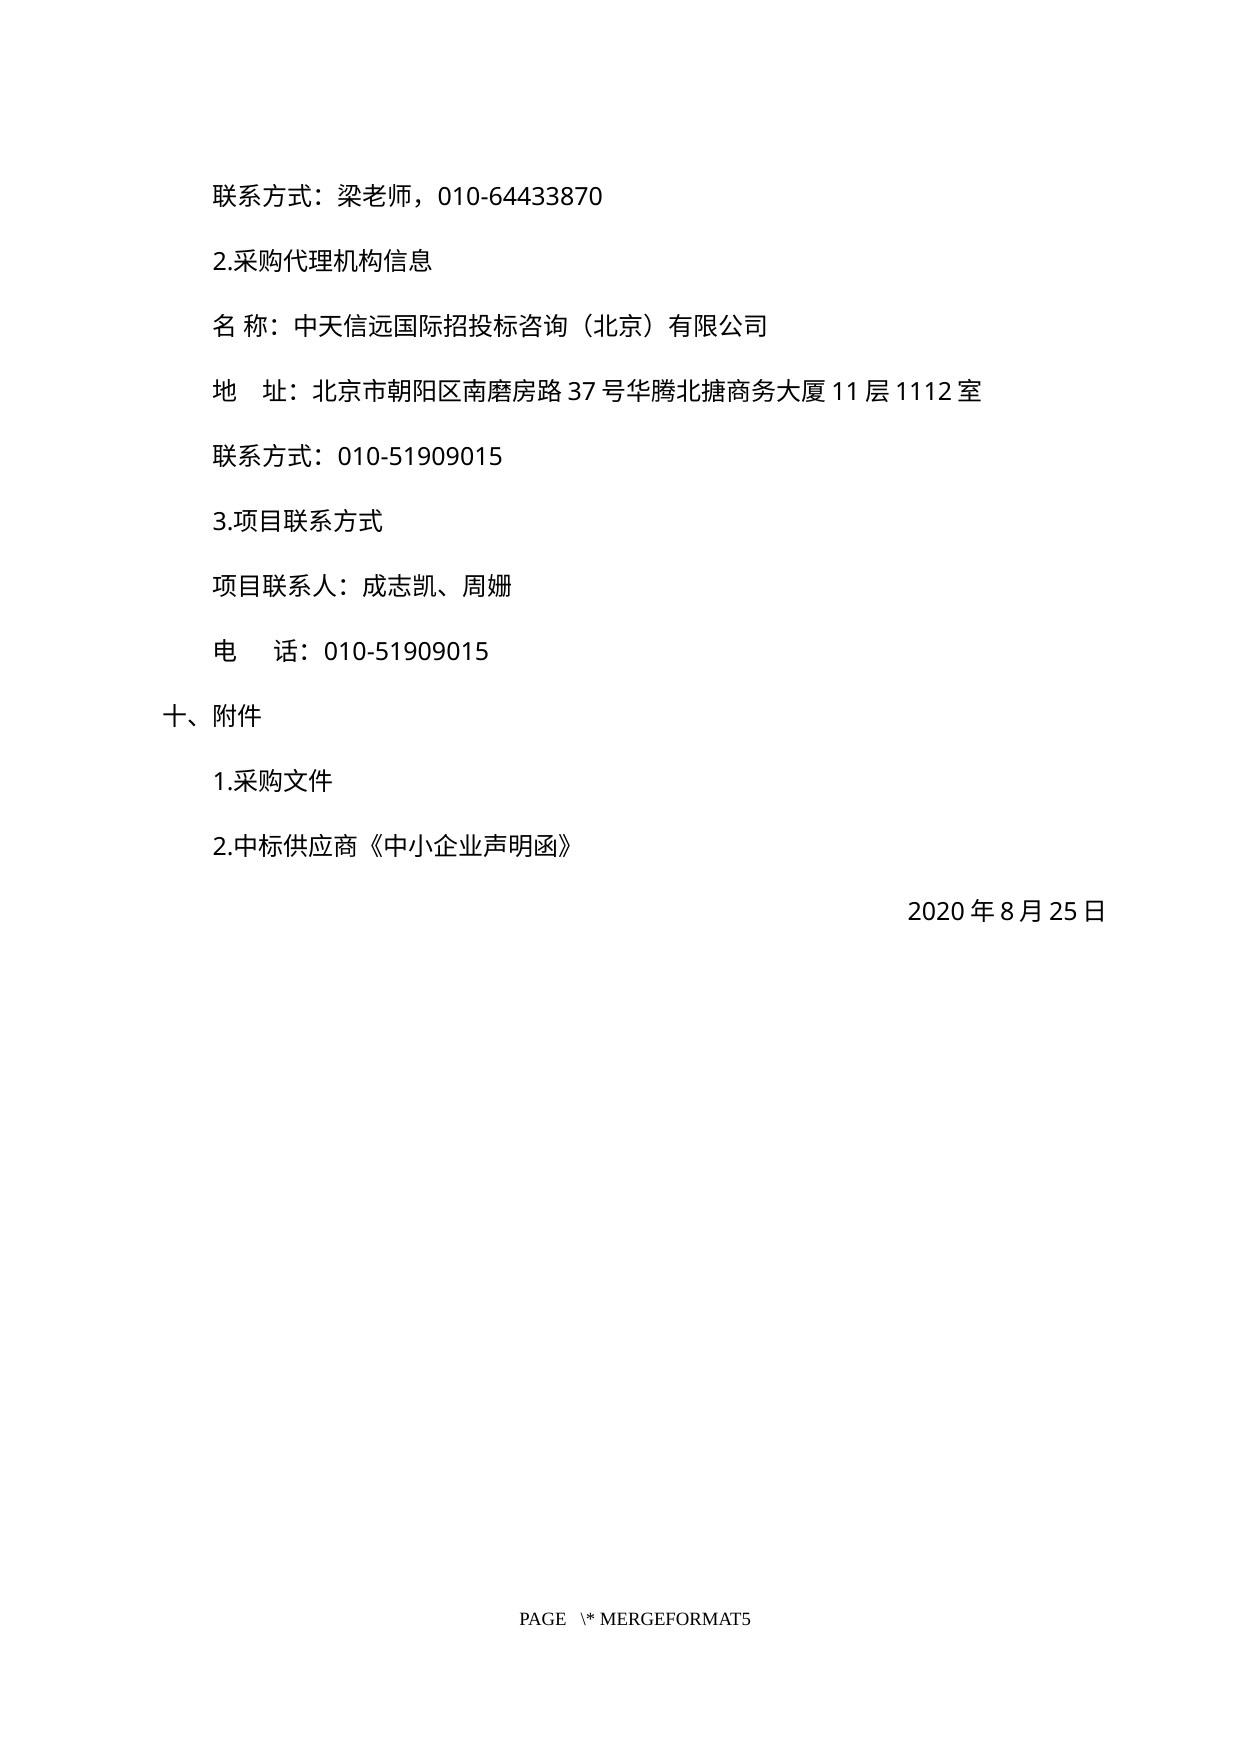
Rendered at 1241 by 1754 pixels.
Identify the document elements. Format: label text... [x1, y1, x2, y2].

text 2.采购代理机构信息 [162, 227, 1107, 292]
text 名 称：中天信远国际招投标咨询（北京）有限公司 [162, 292, 1107, 357]
text 1.采购文件 [162, 747, 1107, 812]
text 地 址：北京市朝阳区南磨房路37号华腾北搪商务大厦11层1112室 [162, 357, 1107, 422]
text 联系方式：梁老师，010-64433870 [162, 162, 1107, 227]
text 联系方式：010-51909015 [162, 422, 1107, 487]
text 项目联系人：成志凯、周姗 [162, 552, 1107, 617]
text 2.中标供应商《中小企业声明函》 [162, 812, 1107, 877]
text 3.项目联系方式 [162, 487, 1107, 552]
text 电 话：010-51909015 [162, 617, 1107, 682]
text 2020年8月25日 [162, 877, 1107, 942]
text 十、附件 [162, 682, 1107, 747]
